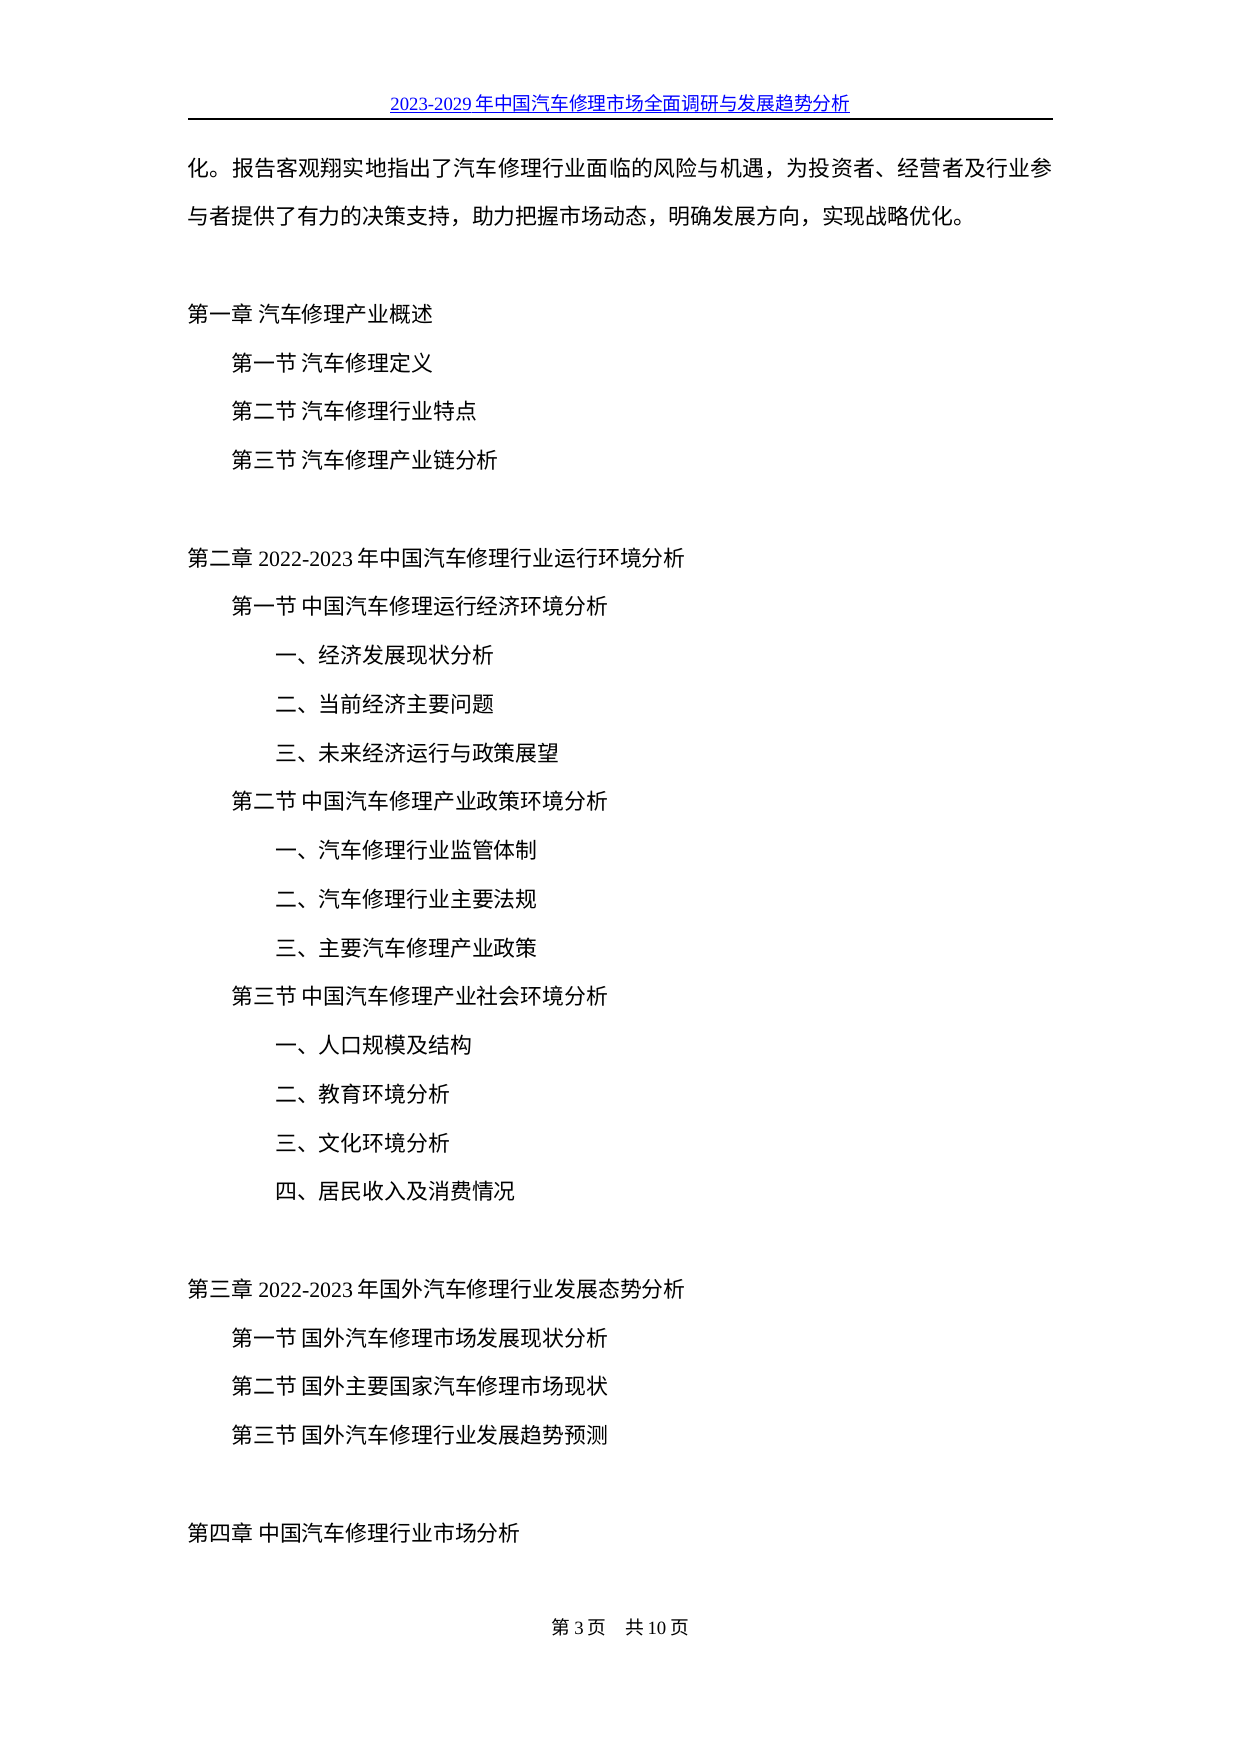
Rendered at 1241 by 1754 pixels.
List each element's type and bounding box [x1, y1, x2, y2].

text [187, 150, 1053, 1548]
